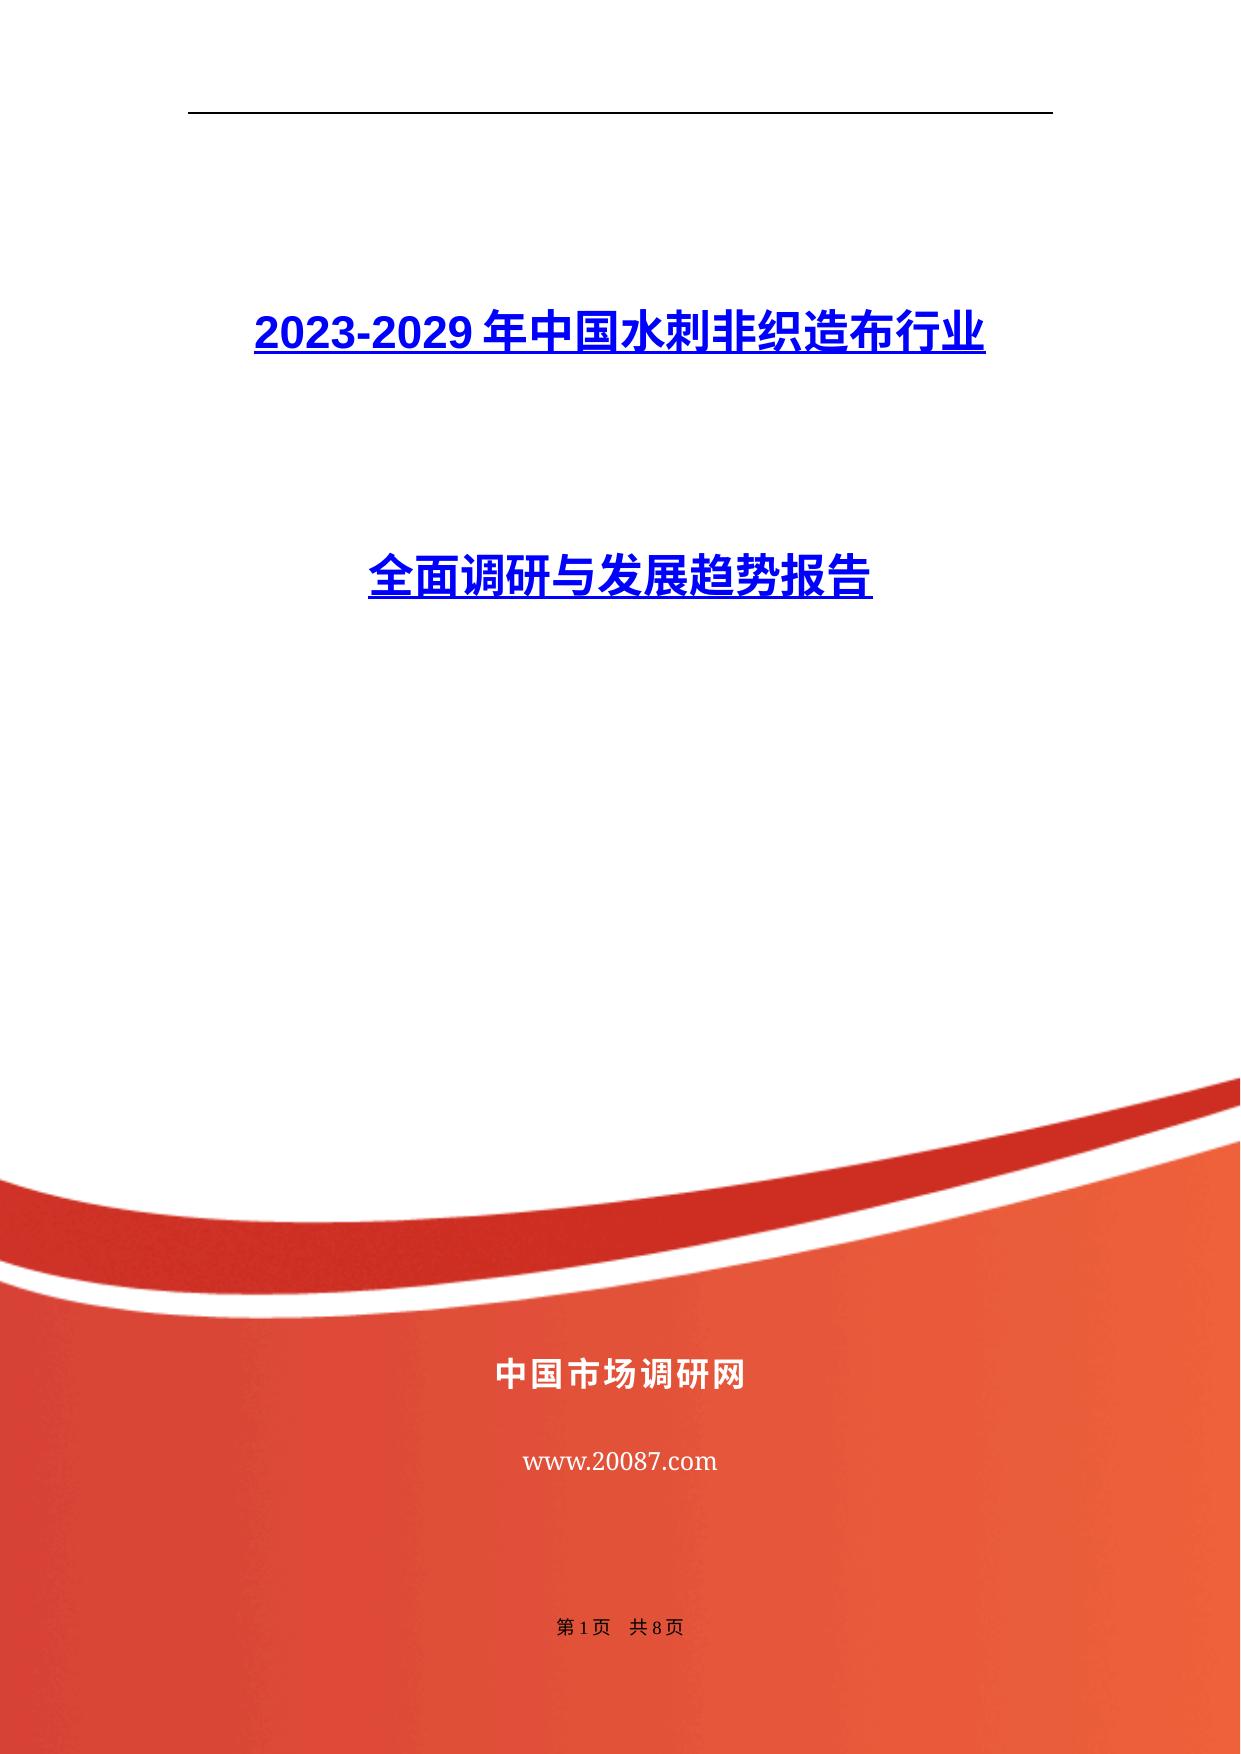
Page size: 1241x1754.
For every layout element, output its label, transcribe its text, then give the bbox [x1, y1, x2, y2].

text www.20087.com [187, 1428, 1053, 1493]
table_header 2023-2029年中国水刺非织造布行业全面调研与发展趋势报告 [188, 207, 1053, 773]
subtitle 中国市场调研网 [187, 1339, 1053, 1404]
picture [0, 1006, 1241, 1754]
